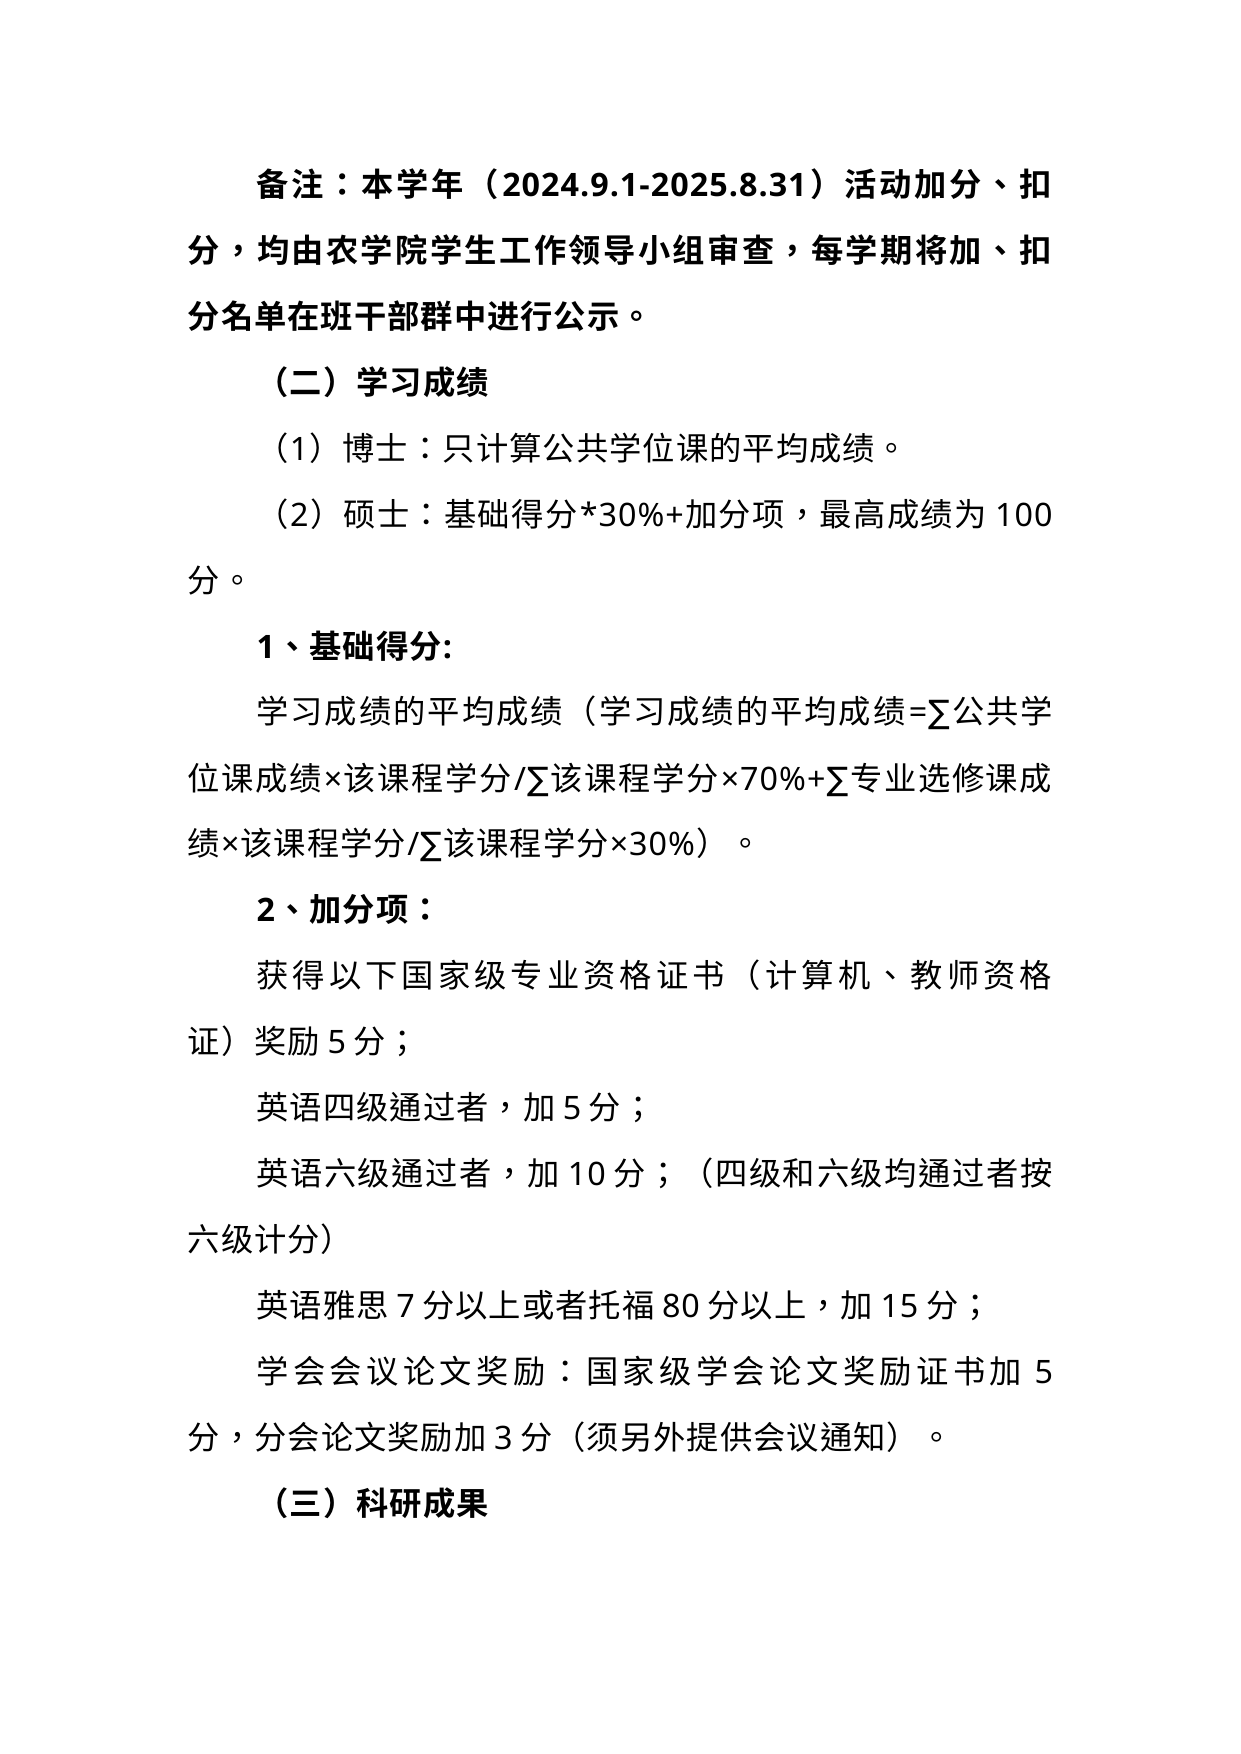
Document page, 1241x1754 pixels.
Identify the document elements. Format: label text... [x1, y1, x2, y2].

text 1、基础得分: [187, 623, 1053, 667]
text （1）博士：只计算公共学位课的平均成绩。 [187, 426, 1053, 470]
text 学会会议论文奖励：国家级学会论文奖励证书加5分，分会论文奖励加3分（须另外提供会议通知）。 [187, 1349, 1053, 1459]
text 备注：本学年（2024.9.1-2025.8.31）活动加分、扣分，均由农学院学生工作领导小组审查，每学期将加、扣分名单在班干部群中进行公示。 [187, 162, 1053, 338]
text （三）科研成果 [187, 1481, 1053, 1525]
text （2）硕士：基础得分*30%+加分项，最高成绩为100分。 [187, 492, 1053, 602]
text 学习成绩的平均成绩（学习成绩的平均成绩=∑公共学位课成绩×该课程学分/∑该课程学分×70%+∑专业选修课成绩×该课程学分/∑该课程学分×30%）。 [187, 689, 1053, 865]
text 英语六级通过者，加10分；（四级和六级均通过者按六级计分） [187, 1151, 1053, 1261]
text 2、加分项： [187, 887, 1053, 931]
text 英语四级通过者，加5分； [187, 1085, 1053, 1129]
text 获得以下国家级专业资格证书（计算机、教师资格证）奖励5分； [187, 953, 1053, 1063]
text 英语雅思7分以上或者托福80分以上，加15分； [187, 1283, 1053, 1327]
text （二）学习成绩 [187, 360, 1053, 404]
